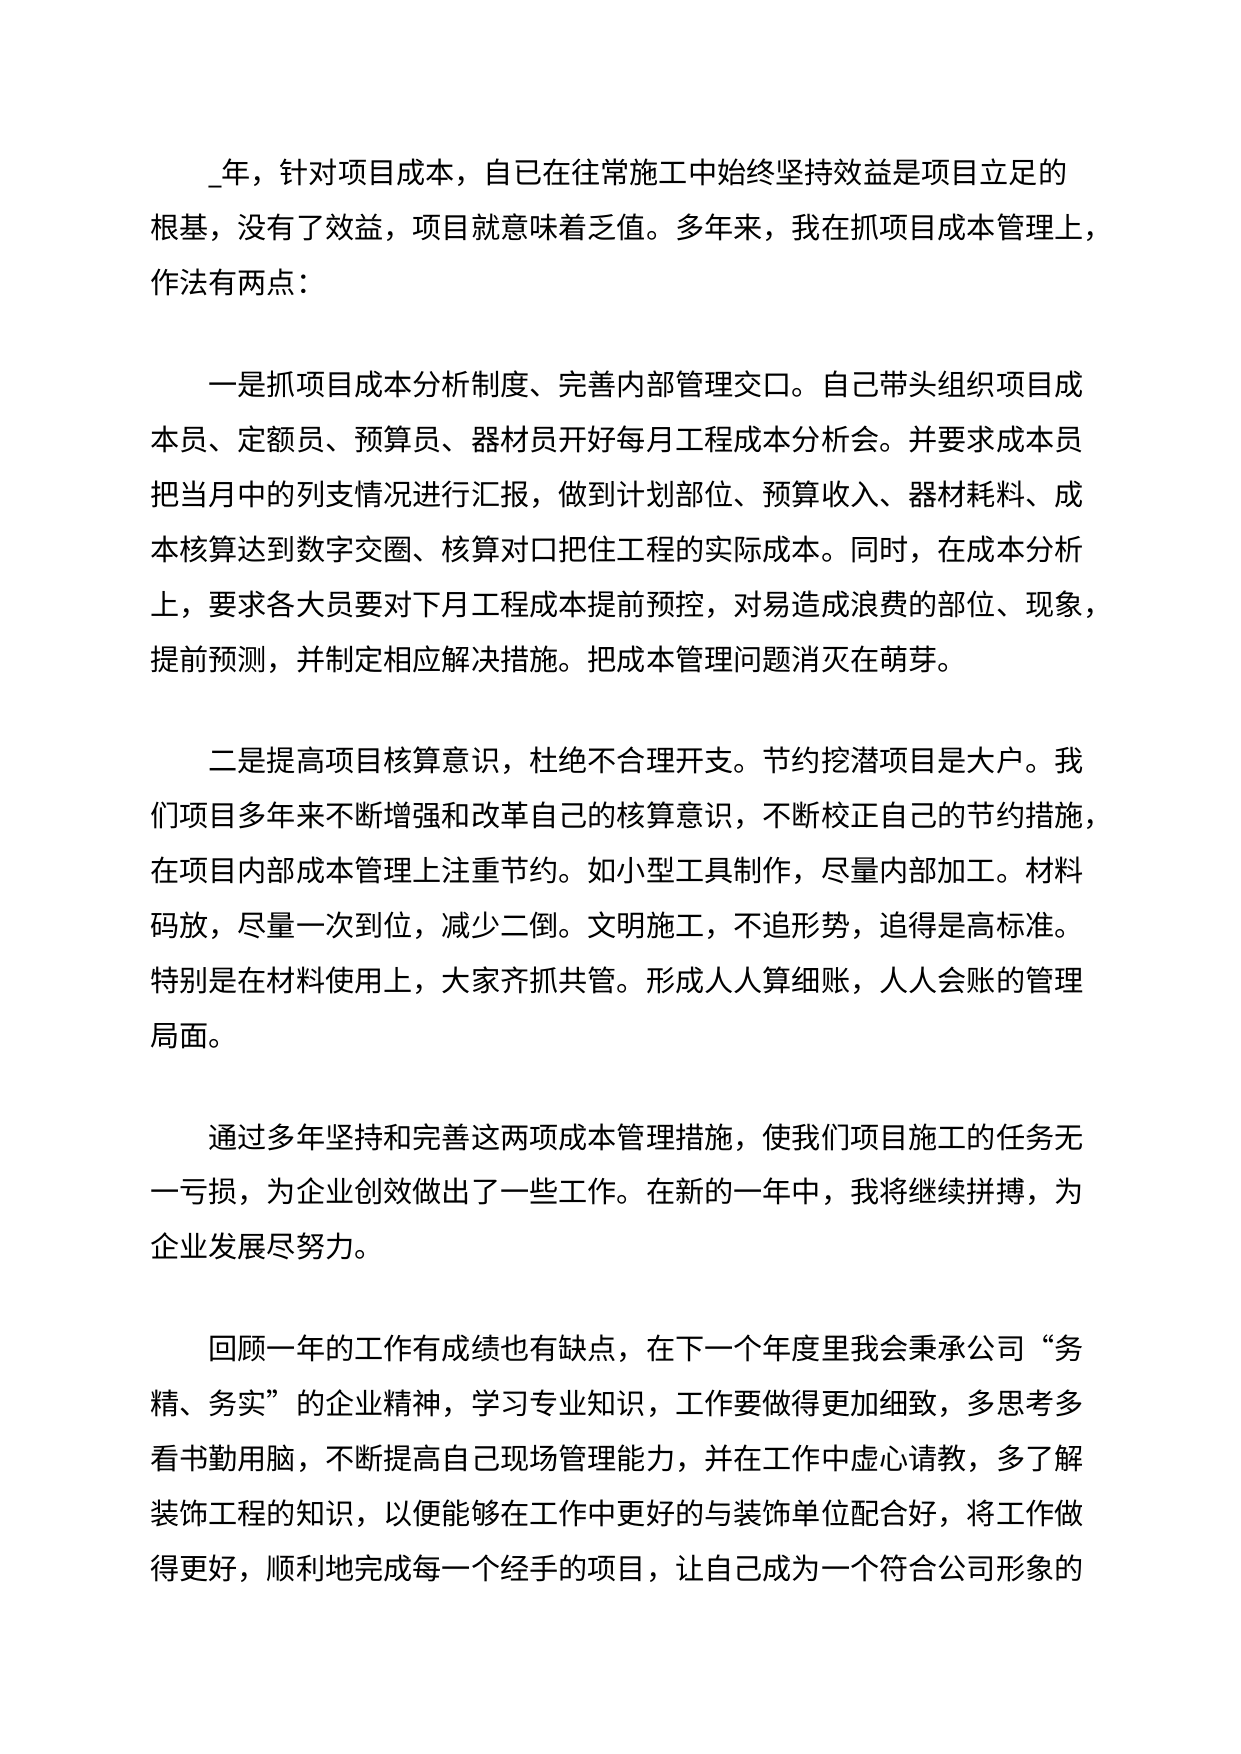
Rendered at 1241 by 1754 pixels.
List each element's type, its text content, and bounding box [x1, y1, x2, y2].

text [150, 1326, 1090, 1588]
text 一是抓项目成本分析制度、完善内部管理交口。自己带头组织项目成本员、定额员、预算员、器材员开好每月工程成本分析会。并要求成本员把当月中的列支情况进行汇报，做到计划部位、预算收入、器材耗料、成本核算达到数字交圈、核算对口把住工程的实际成本。同时，在成本分析上，要求各大员要对下月工程成本提前预控，对易造成浪费的部位、现象，提前预测，并制定相应解决措施。把成本管理问题消灭在萌芽。 [150, 362, 1090, 678]
text 二是提高项目核算意识，杜绝不合理开支。节约挖潜项目是大户。我们项目多年来不断增强和改革自己的核算意识，不断校正自己的节约措施，在项目内部成本管理上注重节约。如小型工具制作，尽量内部加工。材料码放，尽量一次到位，减少二倒。文明施工，不追形势，追得是高标准。特别是在材料使用上，大家齐抓共管。形成人人算细账，人人会账的管理局面。 [150, 738, 1090, 1055]
text 通过多年坚持和完善这两项成本管理措施，使我们项目施工的任务无一亏损，为企业创效做出了一些工作。在新的一年中，我将继续拼搏，为企业发展尽努力。 [150, 1114, 1090, 1266]
text _年，针对项目成本，自已在往常施工中始终坚持效益是项目立足的根基，没有了效益，项目就意味着乏值。多年来，我在抓项目成本管理上，作法有两点： [150, 150, 1090, 302]
